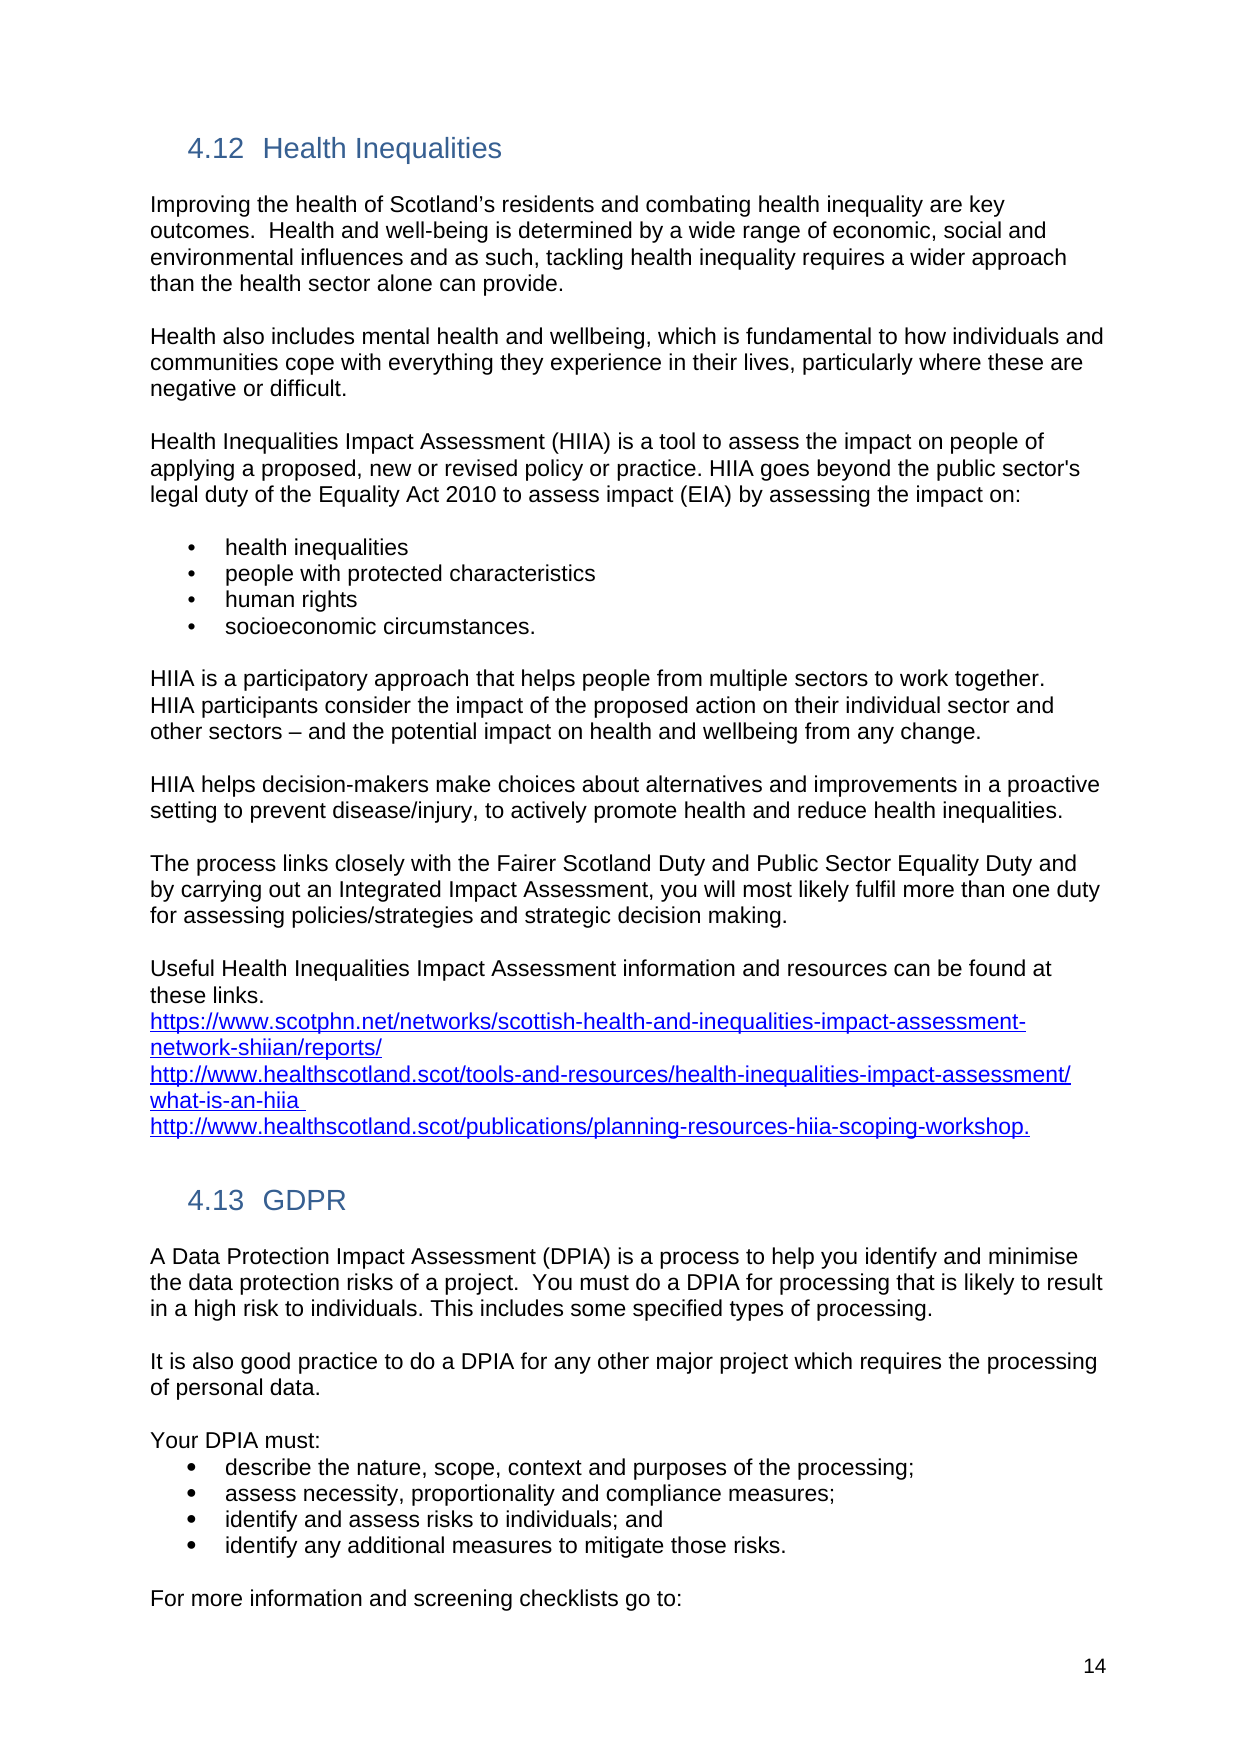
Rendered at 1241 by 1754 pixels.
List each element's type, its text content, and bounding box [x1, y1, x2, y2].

subtitle GDPR [187, 1183, 1106, 1216]
text HIIA helps decision-makers make choices about alternatives and improvements in a proactive setting to prevent disease/injury, to actively promote health and reduce health inequalities. [150, 771, 1106, 823]
list identify any additional measures to mitigate those risks. [187, 1532, 1106, 1559]
text https://www.scotphn.net/networks/scottish-health-and-inequalities-impact-assessment-network-shiian/reports/ [150, 1008, 1106, 1061]
list describe the nature, scope, context and purposes of the processing; [187, 1453, 1106, 1480]
text Improving the health of Scotland’s residents and combating health inequality are key outcomes. Health and well-being is determined by a wide range of economic, social and environmental influences and as such, tackling health inequality requires a wider approach than the health sector alone can provide. [150, 191, 1106, 296]
subtitle Health Inequalities [187, 131, 1106, 164]
list socioeconomic circumstances. [187, 613, 1106, 639]
text http://www.healthscotland.scot/tools-and-resources/health-inequalities-impact-assessment/what-is-an-hiia [150, 1061, 1106, 1113]
text http://www.healthscotland.scot/publications/planning-resources-hiia-scoping-workshop. [150, 1113, 1106, 1140]
text It is also good practice to do a DPIA for any other major project which requires the processing of personal data. [150, 1348, 1106, 1401]
text A Data Protection Impact Assessment (DPIA) is a process to help you identify and minimise the data protection risks of a project. You must do a DPIA for processing that is likely to result in a high risk to individuals. This includes some specified types of processing. [150, 1243, 1106, 1322]
text Your DPIA must: [150, 1427, 1106, 1453]
text Health also includes mental health and wellbeing, which is fundamental to how individuals and communities cope with everything they experience in their lives, particularly where these are negative or difficult. [150, 323, 1106, 402]
list health inequalities [187, 533, 1106, 560]
list identify and assess risks to individuals; and [187, 1506, 1106, 1532]
list assess necessity, proportionality and compliance measures; [187, 1480, 1106, 1506]
list people with protected characteristics [187, 560, 1106, 586]
text HIIA is a participatory approach that helps people from multiple sectors to work together. [150, 665, 1106, 692]
text For more information and screening checklists go to: [150, 1585, 1106, 1612]
text The process links closely with the Fairer Scotland Duty and Public Sector Equality Duty and by carrying out an Integrated Impact Assessment, you will most likely fulfil more than one duty for assessing policies/strategies and strategic decision making. [150, 850, 1106, 929]
text Health Inequalities Impact Assessment (HIIA) is a tool to assess the impact on people of applying a proposed, new or revised policy or practice. HIIA goes beyond the public sector's legal duty of the Equality Act 2010 to assess impact (EIA) by assessing the impact on: [150, 428, 1106, 507]
list human rights [187, 586, 1106, 613]
text HIIA participants consider the impact of the proposed action on their individual sector and other sectors – and the potential impact on health and wellbeing from any change. [150, 692, 1106, 744]
text Useful Health Inequalities Impact Assessment information and resources can be found at these links. [150, 955, 1106, 1008]
